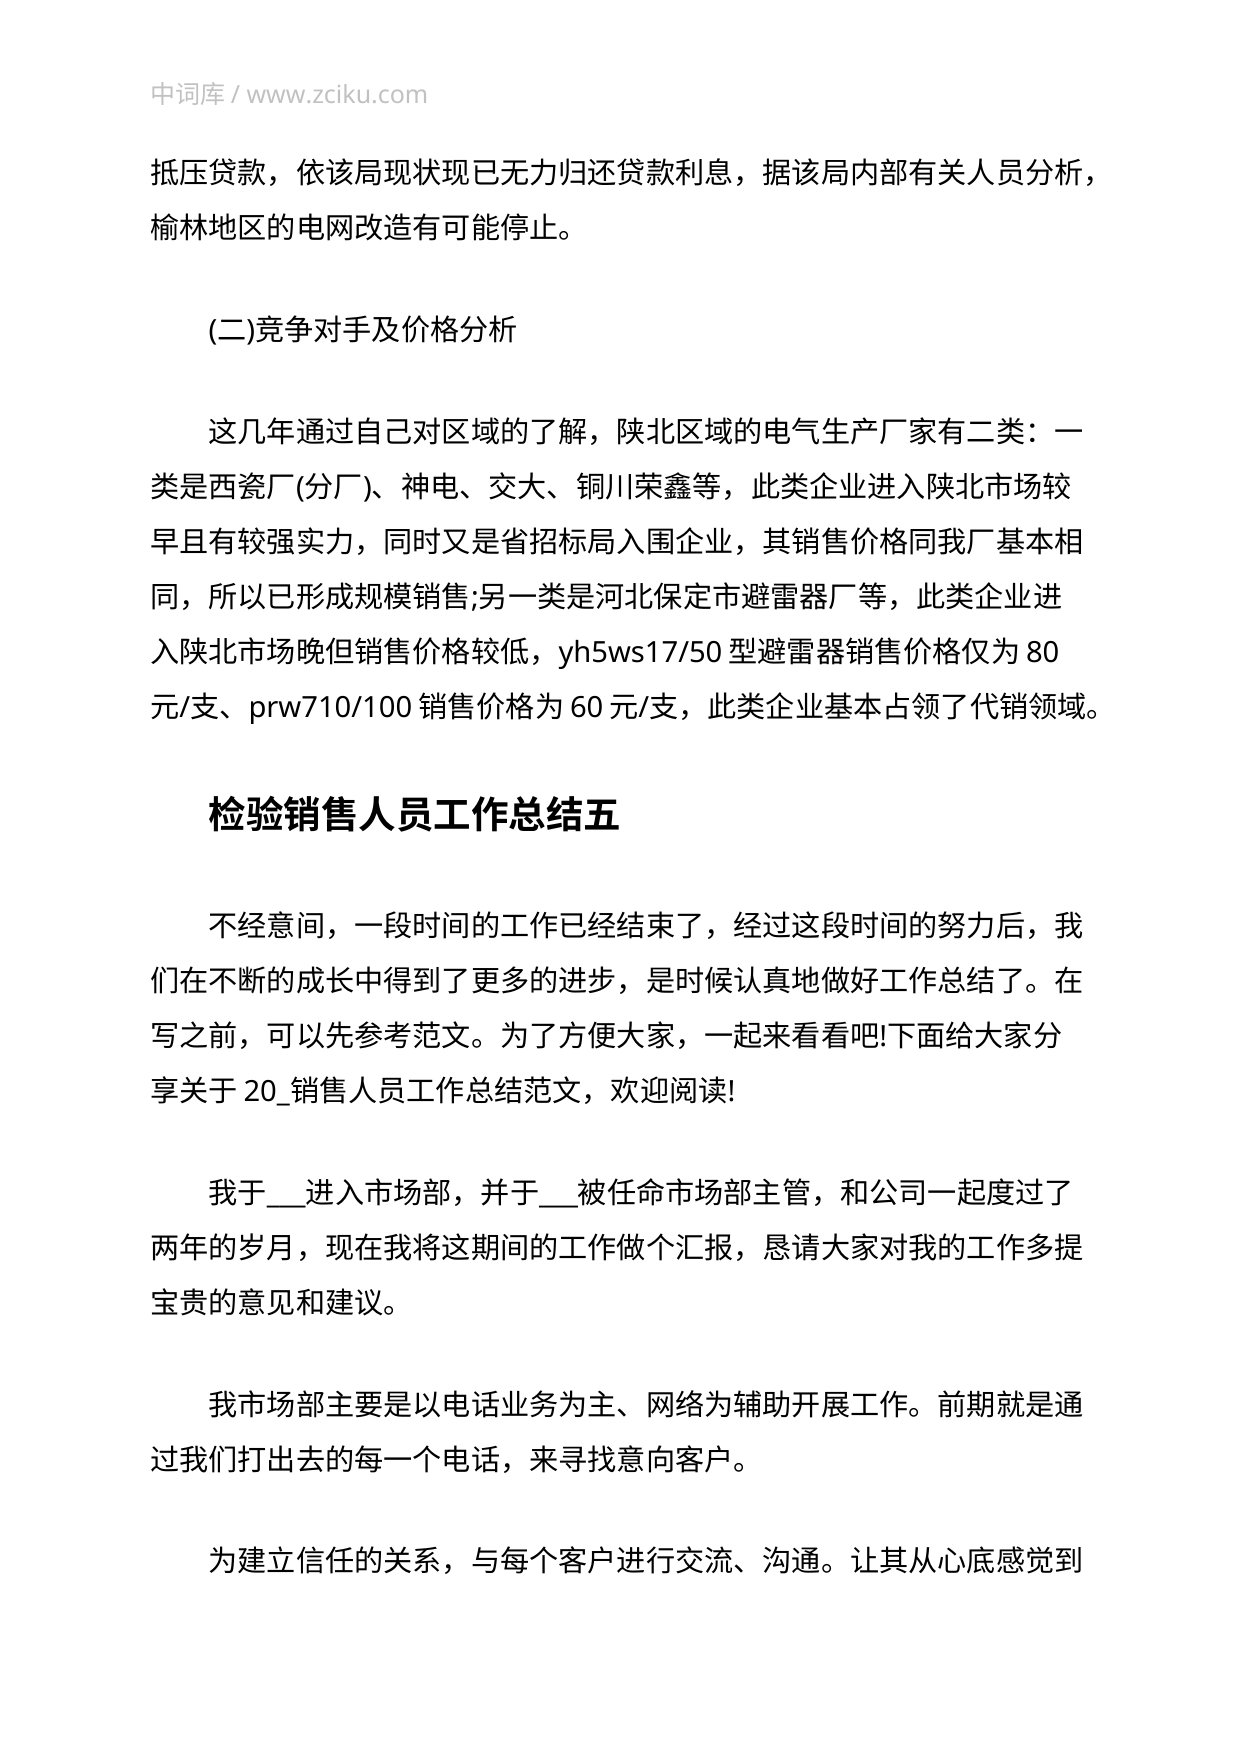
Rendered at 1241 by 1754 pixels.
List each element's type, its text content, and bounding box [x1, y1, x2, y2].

text 不经意间，一段时间的工作已经结束了，经过这段时间的努力后，我们在不断的成长中得到了更多的进步，是时候认真地做好工作总结了。在写之前，可以先参考范文。为了方便大家，一起来看看吧!下面给大家分享关于20_销售人员工作总结范文，欢迎阅读! [150, 903, 1090, 1110]
text (二)竞争对手及价格分析 [150, 307, 1090, 349]
text 我市场部主要是以电话业务为主、网络为辅助开展工作。前期就是通过我们打出去的每一个电话，来寻找意向客户。 [150, 1381, 1090, 1478]
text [150, 1538, 1090, 1580]
text 检验销售人员工作总结五 [150, 785, 1090, 840]
text 这几年通过自己对区域的了解，陕北区域的电气生产厂家有二类：一类是西瓷厂(分厂)、神电、交大、铜川荣鑫等，此类企业进入陕北市场较早且有较强实力，同时又是省招标局入围企业，其销售价格同我厂基本相同，所以已形成规模销售;另一类是河北保定市避雷器厂等，此类企业进入陕北市场晚但销售价格较低，yh5ws17/50型避雷器销售价格仅为80元/支、prw710/100销售价格为60元/支，此类企业基本占领了代销领域。 [150, 409, 1090, 726]
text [150, 150, 1090, 247]
text 我于___进入市场部，并于___被任命市场部主管，和公司一起度过了两年的岁月，现在我将这期间的工作做个汇报，恳请大家对我的工作多提宝贵的意见和建议。 [150, 1169, 1090, 1322]
